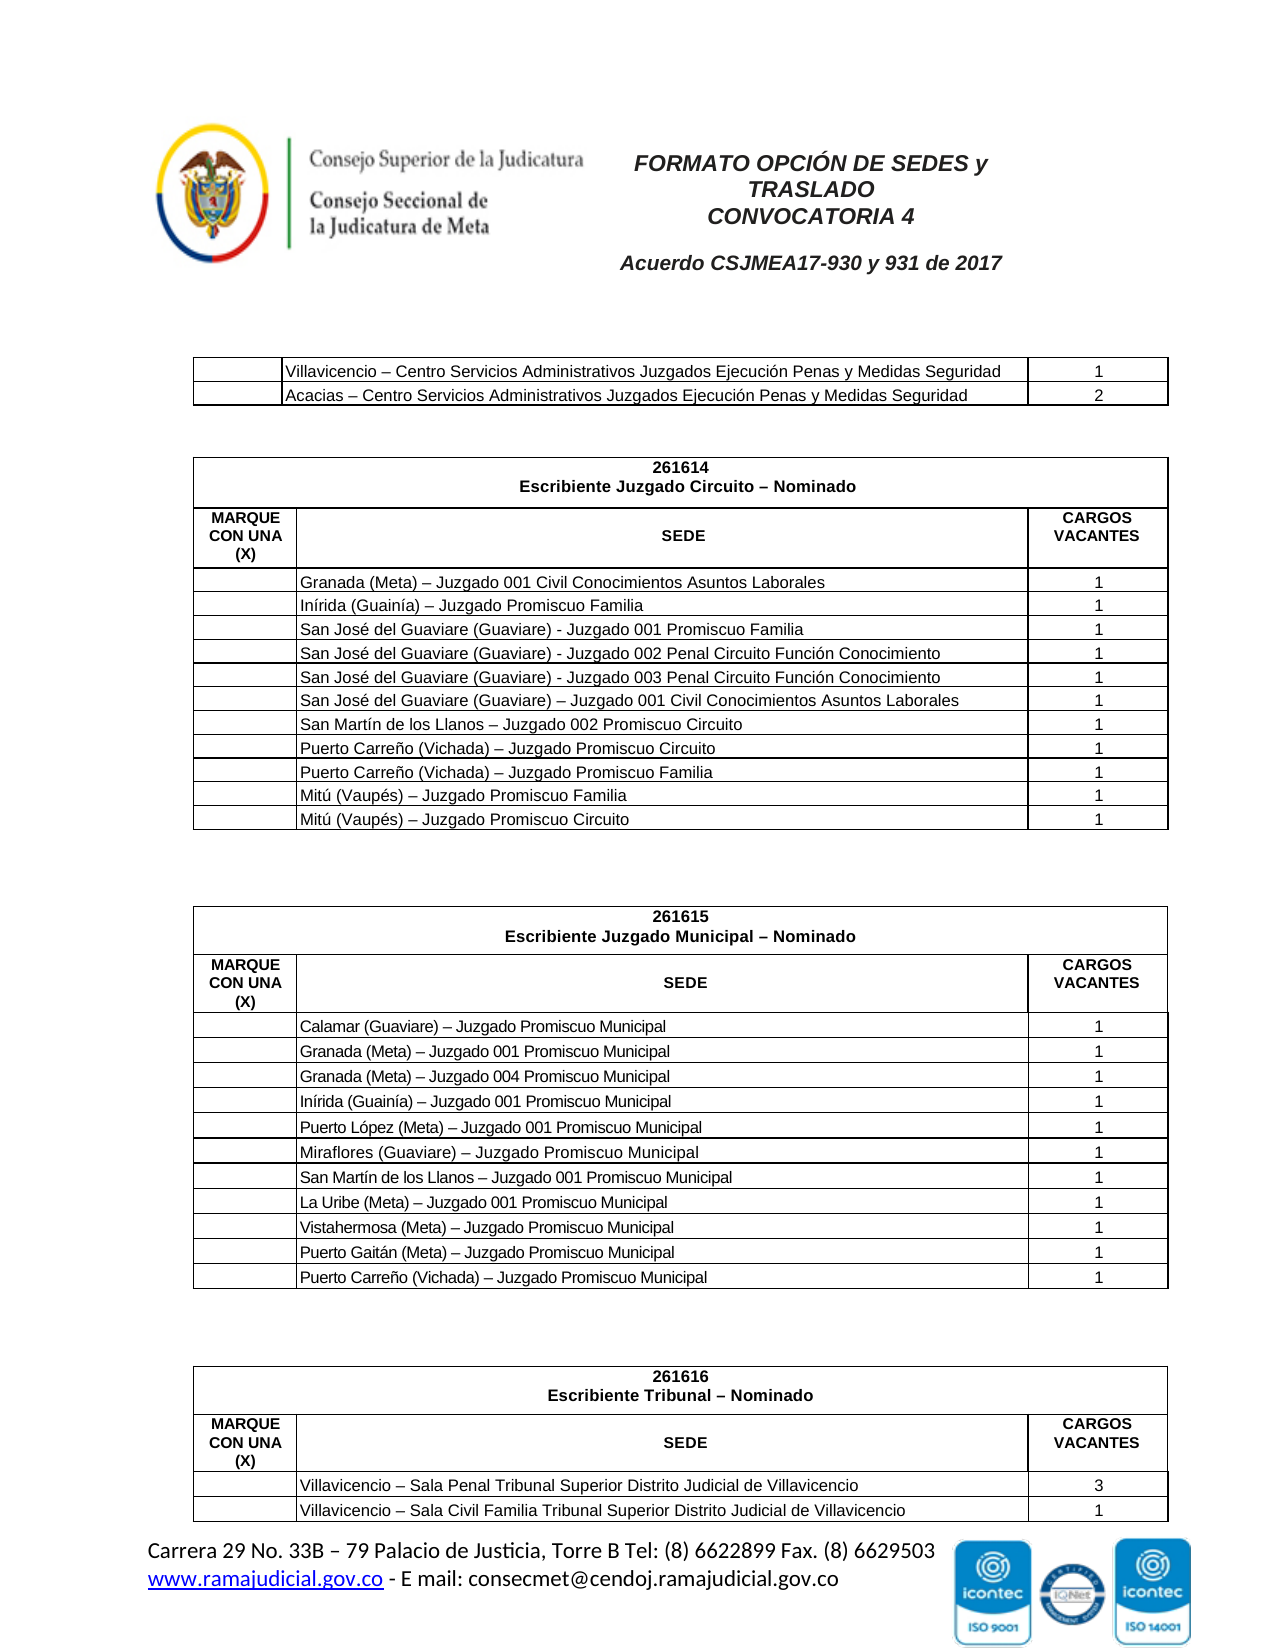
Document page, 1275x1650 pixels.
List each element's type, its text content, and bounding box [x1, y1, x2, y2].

table_cell Puerto Carreño (Vichada) – Juzgado Promiscuo Municipal [297, 1264, 1028, 1288]
table_cell 1 [1029, 735, 1167, 757]
table_cell SEDE [297, 509, 1027, 567]
table_cell Inírida (Guainía) – Juzgado 001 Promiscuo Municipal [297, 1088, 1028, 1112]
table_cell 1 [1029, 1164, 1167, 1187]
table_cell CARGOS VACANTES [1029, 509, 1167, 567]
table_cell [194, 1497, 296, 1521]
table_cell 1 [1029, 358, 1167, 381]
table_cell 1 [1029, 1088, 1167, 1112]
table_cell [194, 687, 296, 710]
picture [950, 1538, 1033, 1649]
table_cell [194, 1113, 296, 1137]
table_cell San Martín de los Llanos – Juzgado 002 Promiscuo Circuito [297, 711, 1027, 733]
table_cell 1 [1029, 1038, 1167, 1062]
table_cell 1 [1029, 1013, 1167, 1037]
table_cell SEDE [297, 1415, 1027, 1471]
table_cell [194, 1214, 296, 1238]
table_cell 2 [1029, 382, 1167, 404]
table_cell [194, 1239, 296, 1263]
table_cell Villavicencio – Centro Servicios Administrativos Juzgados Ejecución Penas y Medidas Seguridad [283, 358, 1027, 381]
picture [150, 116, 606, 271]
table_cell [194, 616, 296, 638]
table_cell [194, 782, 296, 805]
table_cell [194, 1088, 296, 1112]
table_cell CARGOS VACANTES [1029, 955, 1167, 1012]
table_cell Acacias – Centro Servicios Administrativos Juzgados Ejecución Penas y Medidas Seguridad [283, 382, 1027, 404]
table_cell Inírida (Guainía) – Juzgado Promiscuo Familia [297, 592, 1027, 615]
table_header 261614 Escribiente Juzgado Circuito – Nominado [194, 458, 1167, 507]
table_cell 1 [1029, 1497, 1167, 1521]
table_header 261615 Escribiente Juzgado Municipal – Nominado [194, 907, 1167, 954]
table_cell [194, 664, 296, 686]
table_cell [194, 358, 281, 381]
table_cell 1 [1029, 569, 1167, 591]
table_cell MARQUE CON UNA (X) [194, 509, 296, 567]
table_cell San Martín de los Llanos – Juzgado 001 Promiscuo Municipal [297, 1164, 1028, 1187]
table_cell SEDE [297, 955, 1027, 1012]
picture [1037, 1536, 1191, 1649]
table_cell [194, 1189, 296, 1212]
table_cell 1 [1029, 1239, 1167, 1263]
table_cell 1 [1029, 1189, 1167, 1212]
table_cell Miraflores (Guaviare) – Juzgado Promiscuo Municipal [297, 1139, 1028, 1162]
table_cell San José del Guaviare (Guaviare) - Juzgado 001 Promiscuo Familia [297, 616, 1027, 638]
table_cell 1 [1029, 1113, 1167, 1137]
table_cell CARGOS VACANTES [1029, 1415, 1167, 1471]
table_cell MARQUE CON UNA (X) [194, 955, 296, 1012]
table_cell [194, 759, 296, 781]
table_cell Puerto Carreño (Vichada) – Juzgado Promiscuo Circuito [297, 735, 1027, 757]
table_cell Granada (Meta) – Juzgado 001 Civil Conocimientos Asuntos Laborales [297, 569, 1027, 591]
table_cell Villavicencio – Sala Civil Familia Tribunal Superior Distrito Judicial de Villavicencio [297, 1497, 1028, 1521]
table_cell San José del Guaviare (Guaviare) - Juzgado 003 Penal Circuito Función Conocimiento [297, 664, 1027, 686]
table_cell [194, 592, 296, 615]
table_cell Granada (Meta) – Juzgado 001 Promiscuo Municipal [297, 1038, 1028, 1062]
table_cell Granada (Meta) – Juzgado 004 Promiscuo Municipal [297, 1063, 1028, 1087]
table_cell MARQUE CON UNA (X) [194, 1415, 296, 1471]
table_cell Puerto López (Meta) – Juzgado 001 Promiscuo Municipal [297, 1113, 1028, 1137]
table_cell 1 [1029, 592, 1167, 615]
table_cell 1 [1029, 687, 1167, 710]
table_header 261616 Escribiente Tribunal – Nominado [194, 1367, 1167, 1413]
table_cell San José del Guaviare (Guaviare) – Juzgado 001 Civil Conocimientos Asuntos Laborales [297, 687, 1027, 710]
table_cell 1 [1029, 616, 1167, 638]
table_cell 1 [1029, 782, 1167, 805]
table_cell La Uribe (Meta) – Juzgado 001 Promiscuo Municipal [297, 1189, 1028, 1212]
table_cell Mitú (Vaupés) – Juzgado Promiscuo Familia [297, 782, 1027, 805]
table_cell [194, 640, 296, 662]
table_cell 1 [1029, 711, 1167, 733]
table_cell Mitú (Vaupés) – Juzgado Promiscuo Circuito [297, 806, 1027, 828]
table_cell [194, 1139, 296, 1162]
table_cell [194, 735, 296, 757]
table_cell 1 [1029, 1063, 1167, 1087]
table_cell [194, 1472, 296, 1496]
table_cell [194, 1264, 296, 1288]
table_cell Calamar (Guaviare) – Juzgado Promiscuo Municipal [297, 1013, 1028, 1037]
table_cell [194, 1013, 296, 1037]
table_cell Villavicencio – Sala Penal Tribunal Superior Distrito Judicial de Villavicencio [297, 1472, 1028, 1496]
table_cell [194, 569, 296, 591]
table_cell Puerto Gaitán (Meta) – Juzgado Promiscuo Municipal [297, 1239, 1028, 1263]
table_cell [194, 1164, 296, 1187]
table_cell [194, 1038, 296, 1062]
table_cell 1 [1029, 664, 1167, 686]
table_cell Vistahermosa (Meta) – Juzgado Promiscuo Municipal [297, 1214, 1028, 1238]
table_cell San José del Guaviare (Guaviare) - Juzgado 002 Penal Circuito Función Conocimiento [297, 640, 1027, 662]
table_cell 1 [1029, 1214, 1167, 1238]
table_cell 1 [1029, 1139, 1167, 1162]
table_cell 1 [1029, 759, 1167, 781]
table_cell [194, 711, 296, 733]
table_cell Puerto Carreño (Vichada) – Juzgado Promiscuo Familia [297, 759, 1027, 781]
table_cell 1 [1029, 806, 1167, 828]
table_cell [194, 806, 296, 828]
table_cell [194, 382, 281, 404]
table_cell [194, 1063, 296, 1087]
table_cell 3 [1029, 1472, 1167, 1496]
table_cell 1 [1029, 1264, 1167, 1288]
table_cell 1 [1029, 640, 1167, 662]
